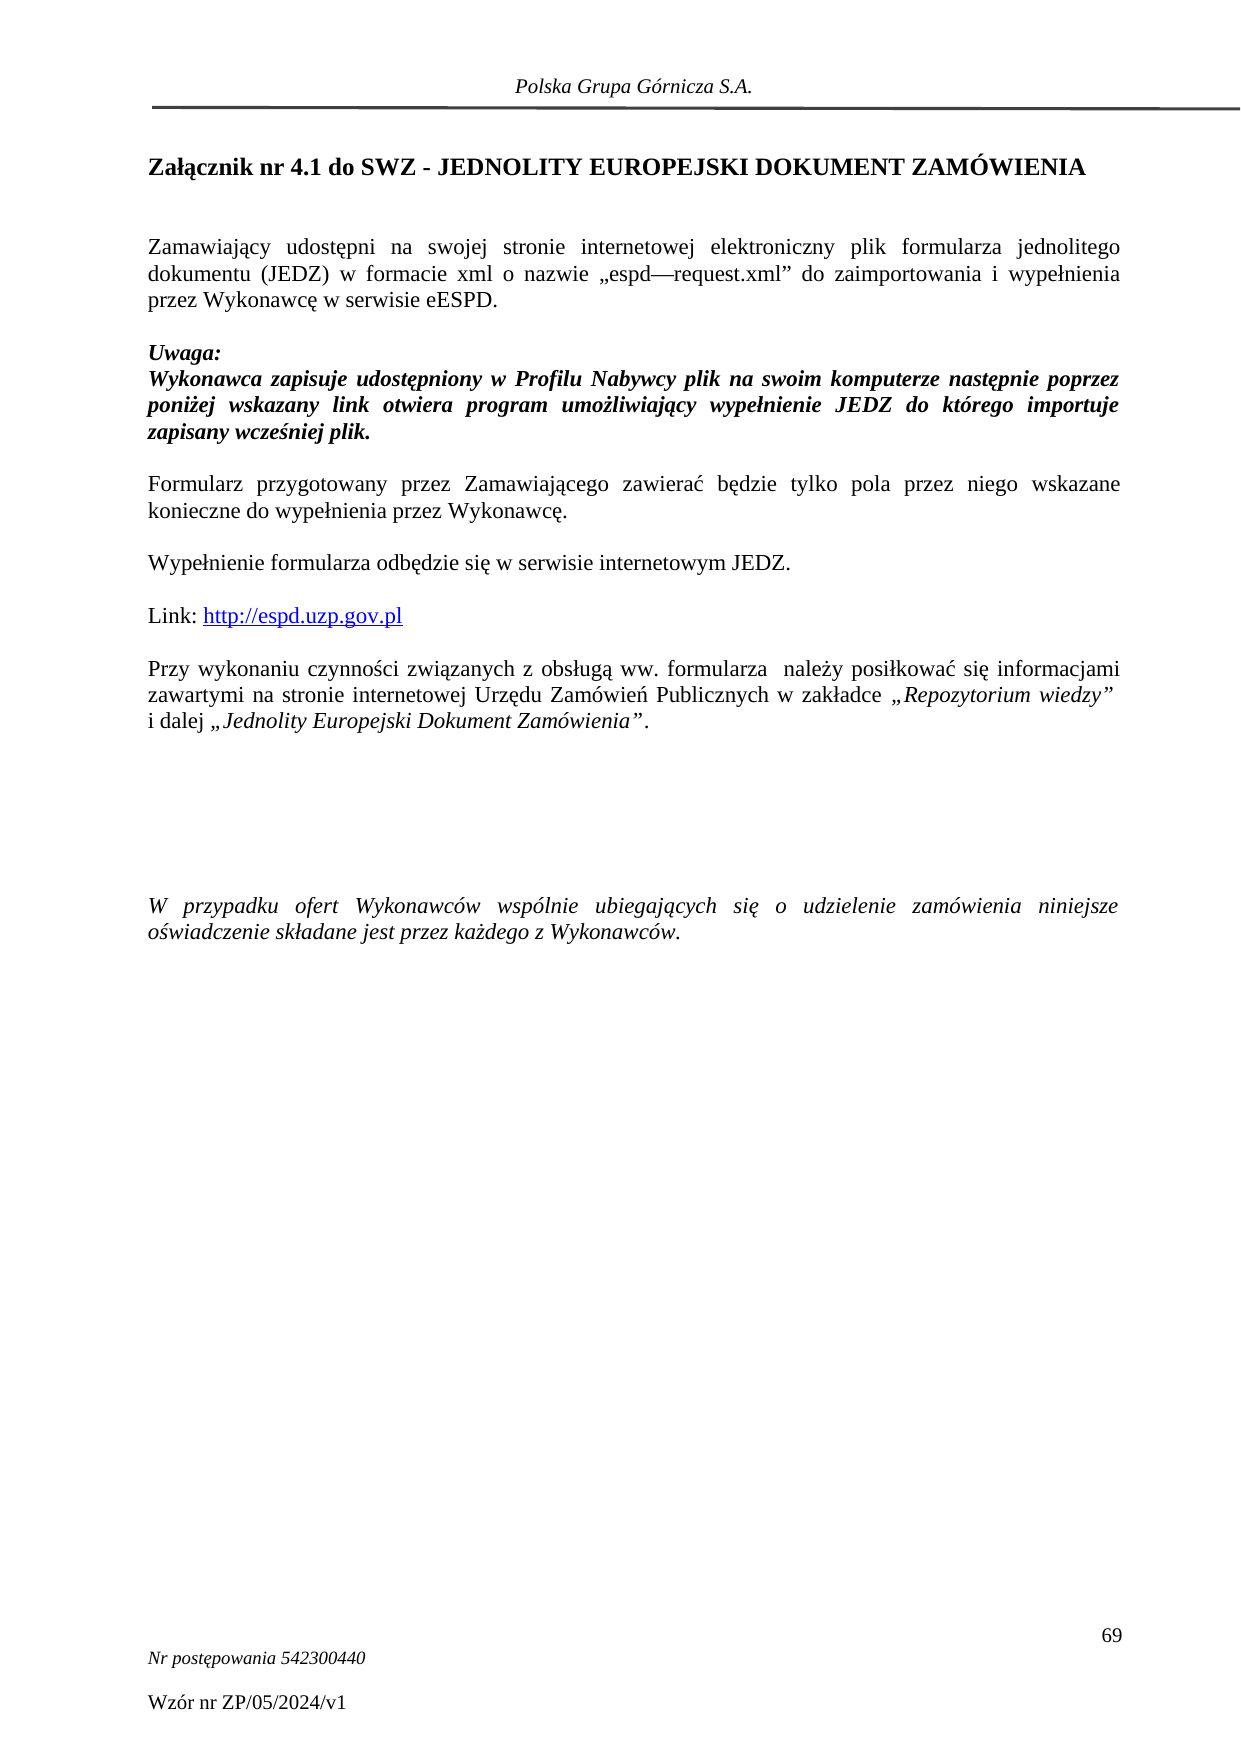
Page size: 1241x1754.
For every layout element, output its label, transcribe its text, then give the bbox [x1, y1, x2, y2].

text Link: http://espd.uzp.gov.pl [148, 602, 1122, 628]
subtitle Załącznik nr 4.1 do SWZ - JEDNOLITY EUROPEJSKI DOKUMENT ZAMÓWIENIA [148, 152, 1122, 181]
text Wypełnienie formularza odbędzie się w serwisie internetowym JEDZ. [148, 549, 1122, 576]
text Formularz przygotowany przez Zamawiającego zawierać będzie tylko pola przez niego wskazane konieczne do wypełnienia przez Wykonawcę. [148, 470, 1122, 523]
text Przy wykonaniu czynności związanych z obsługą ww. formularza należy posiłkować się informacjami zawartymi na stronie internetowej Urzędu Zamówień Publicznych w zakładce „Repozytorium wiedzy” i dalej „Jednolity Europejski Dokument Zamówienia”. [148, 655, 1122, 734]
text Uwaga: [148, 339, 1122, 365]
text W przypadku ofert Wykonawców wspólnie ubiegających się o udzielenie zamówienia niniejsze oświadczenie składane jest przez każdego z Wykonawców. [148, 892, 1122, 945]
text Wykonawca zapisuje udostępniony w Profilu Nabywcy plik na swoim komputerze następnie poprzez poniżej wskazany link otwiera program umożliwiający wypełnienie JEDZ do którego importuje zapisany wcześniej plik. [148, 365, 1122, 444]
text Zamawiający udostępni na swojej stronie internetowej elektroniczny plik formularza jednolitego dokumentu (JEDZ) w formacie xml o nazwie „espd—request.xml” do zaimportowania i wypełnienia przez Wykonawcę w serwisie eESPD. [148, 233, 1122, 312]
